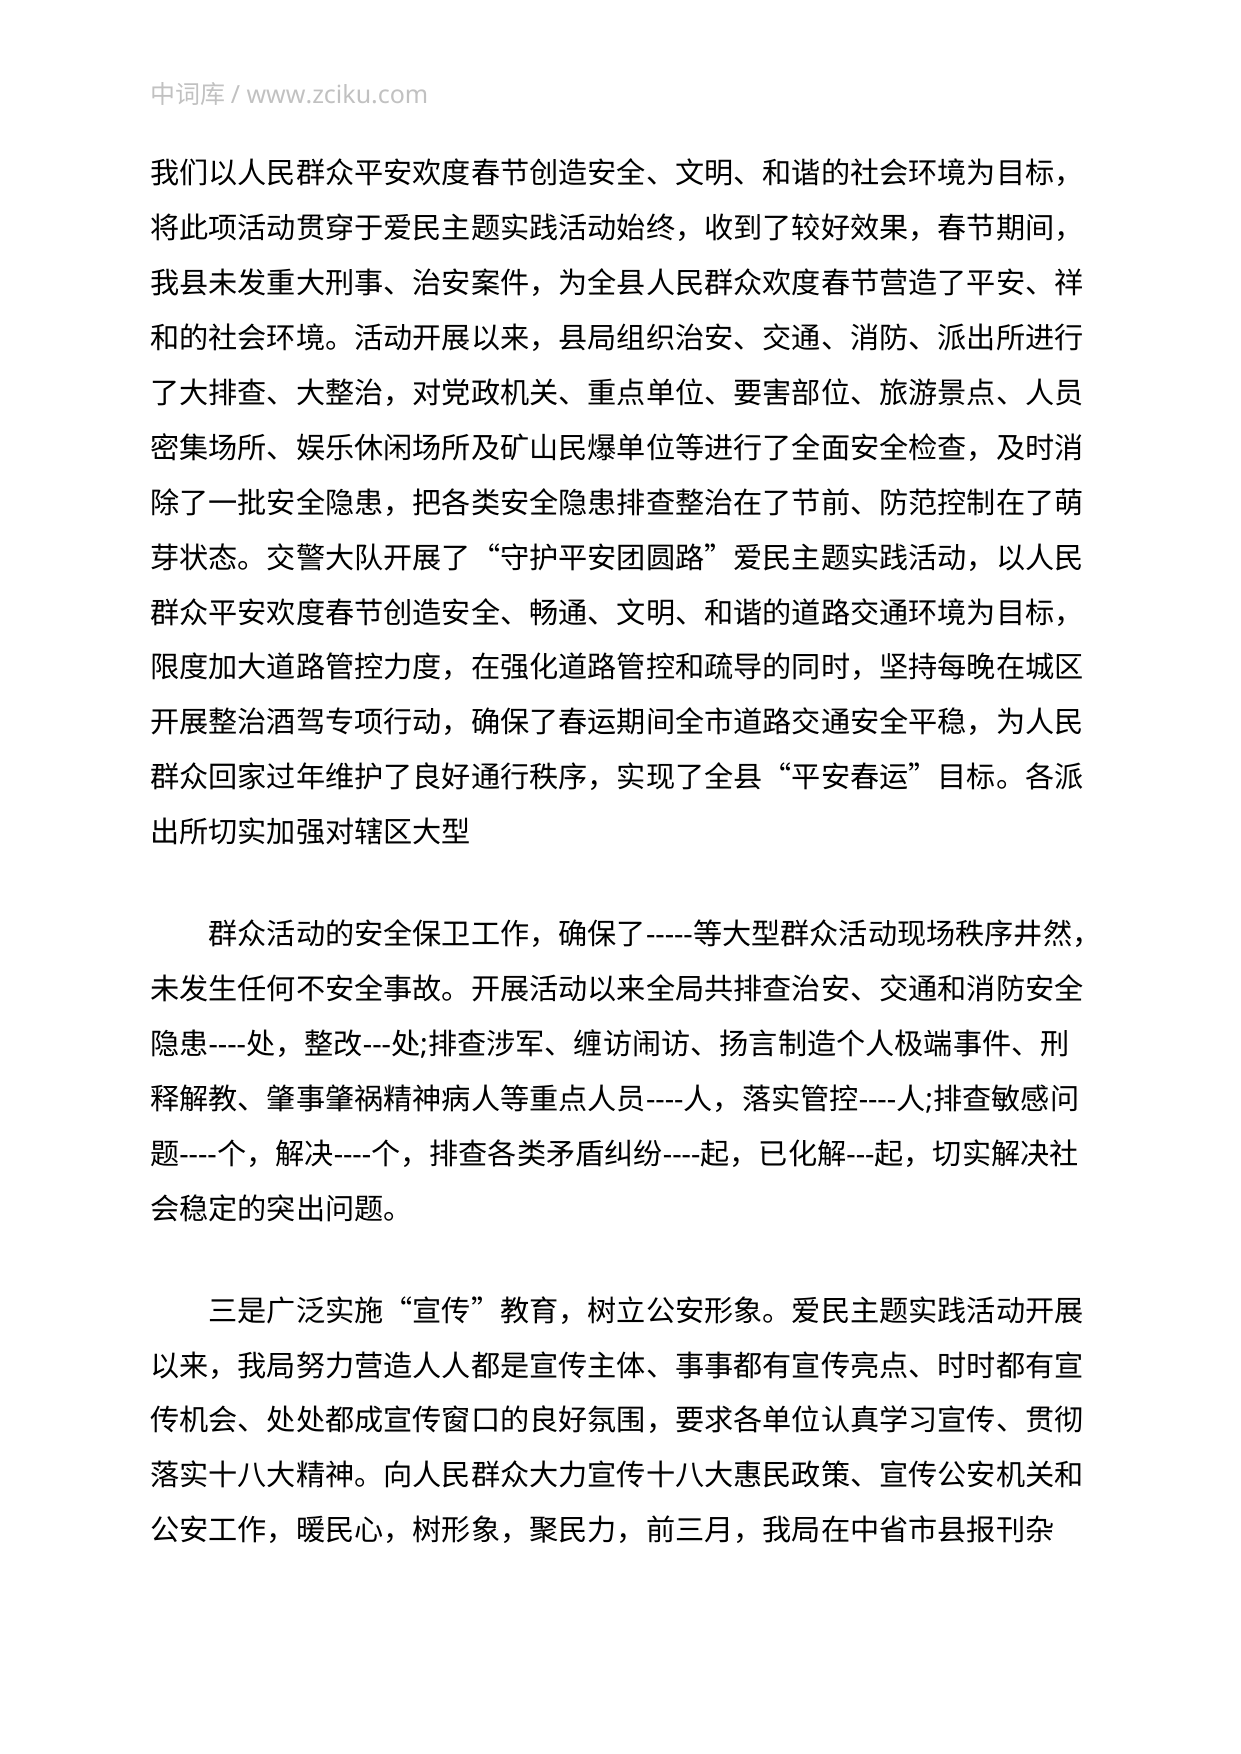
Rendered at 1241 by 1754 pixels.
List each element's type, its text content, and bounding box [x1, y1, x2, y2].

text 群众活动的安全保卫工作，确保了-----等大型群众活动现场秩序井然，未发生任何不安全事故。开展活动以来全局共排查治安、交通和消防安全隐患----处，整改---处;排查涉军、缠访闹访、扬言制造个人极端事件、刑释解教、肇事肇祸精神病人等重点人员----人，落实管控----人;排查敏感问题----个，解决----个，排查各类矛盾纠纷----起，已化解---起，切实解决社会稳定的突出问题。 [150, 911, 1090, 1228]
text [150, 1287, 1090, 1549]
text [150, 150, 1090, 851]
